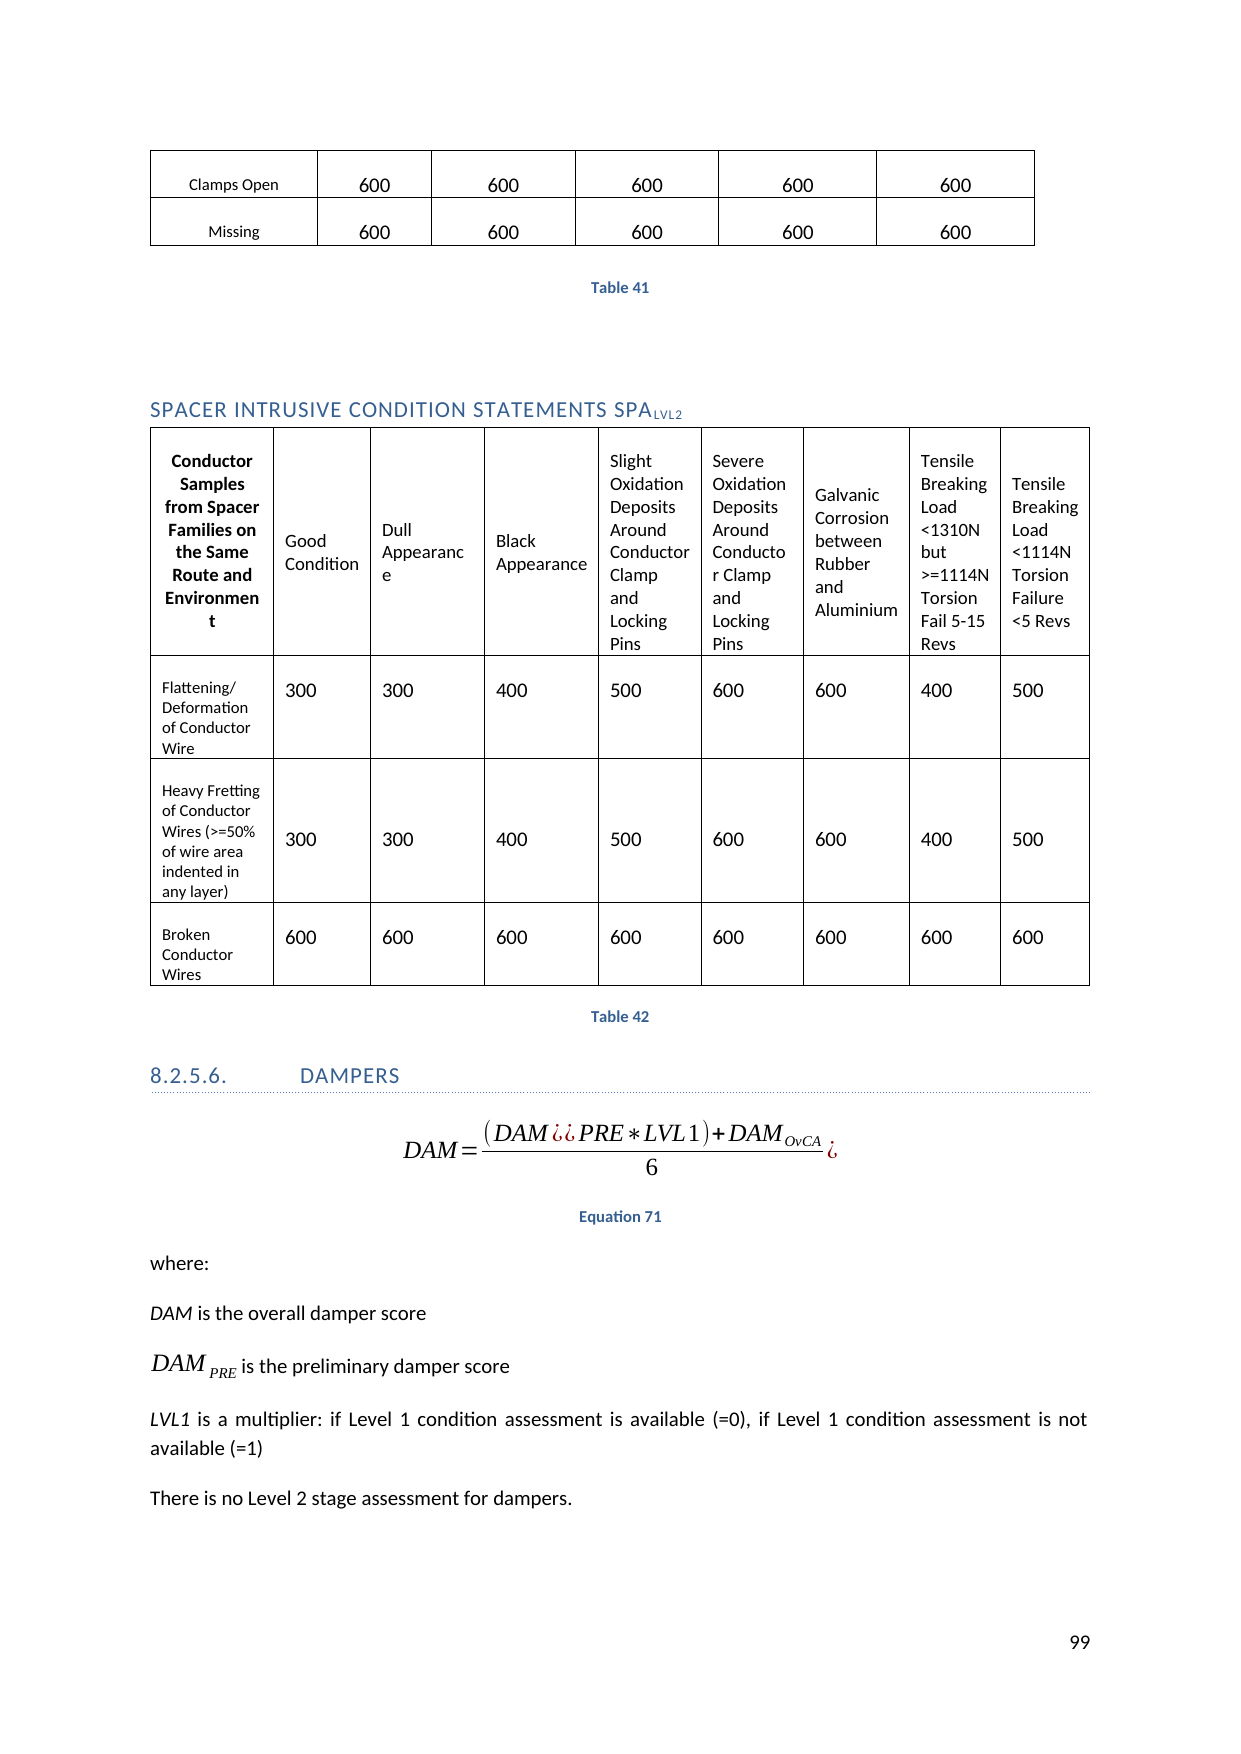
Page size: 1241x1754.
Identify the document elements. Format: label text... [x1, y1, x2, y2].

table_cell 600 [599, 903, 701, 985]
text DAM is the overall damper score [150, 1300, 1090, 1325]
table_cell 600 [432, 198, 575, 244]
table_cell 600 [432, 151, 575, 197]
table_cell 300 [371, 656, 484, 758]
table_cell 600 [702, 759, 803, 902]
table_cell 600 [274, 903, 370, 985]
table_header Severe Oxidation Deposits Around Conductor Clamp and Locking Pins [702, 428, 803, 655]
table_cell 500 [599, 759, 701, 902]
table_cell 400 [910, 656, 1000, 758]
table_cell 500 [1001, 759, 1089, 902]
table_cell 400 [910, 759, 1000, 902]
table_cell 600 [318, 151, 431, 197]
table_cell 300 [371, 759, 484, 902]
table_cell 600 [318, 198, 431, 244]
table_cell 600 [702, 656, 803, 758]
table_cell 600 [804, 656, 909, 758]
text Table 41 [150, 277, 1090, 297]
text where: [150, 1250, 1090, 1275]
table_cell Flattening/ Deformation of Conductor Wire [151, 656, 273, 758]
table_cell 600 [371, 903, 484, 985]
table_header Dull Appearance [371, 428, 484, 655]
table_cell 600 [877, 151, 1034, 197]
text Table 42 [150, 1007, 1090, 1027]
text 8.2.5.6. Dampers [150, 1061, 1090, 1093]
table_header Good Condition [274, 428, 370, 655]
table_cell 600 [1001, 903, 1089, 985]
table_header Tensile Breaking Load <1114N Torsion Failure <5 Revs [1001, 428, 1089, 655]
table_cell 600 [877, 198, 1034, 244]
table_cell 600 [576, 198, 718, 244]
table_cell 600 [576, 151, 718, 197]
text LVL1 is a multiplier: if Level 1 condition assessment is available (=0), if Level 1 condition assessment is not available (=1) [150, 1406, 1090, 1461]
table_cell 600 [719, 151, 876, 197]
table_cell Clamps Open [151, 151, 317, 197]
table_cell 600 [910, 903, 1000, 985]
text Spacer InTRUSIVE Condition statements SPALVL2 [150, 395, 1090, 423]
text is the preliminary damper score [150, 1350, 1090, 1381]
text Equation 71 [150, 1206, 1090, 1226]
table_cell 300 [274, 656, 370, 758]
table_header Black Appearance [485, 428, 598, 655]
table_header Conductor Samples from Spacer Families on the Same Route and Environment [151, 428, 273, 655]
table_cell 600 [719, 198, 876, 244]
table_cell 400 [485, 759, 598, 902]
text There is no Level 2 stage assessment for dampers. [150, 1485, 1090, 1511]
table_cell Heavy Fretting of Conductor Wires (>=50% of wire area indented in any layer) [151, 759, 273, 902]
table_cell 600 [485, 903, 598, 985]
table_cell 500 [1001, 656, 1089, 758]
table_cell 400 [485, 656, 598, 758]
table_cell 600 [804, 903, 909, 985]
table_cell 600 [702, 903, 803, 985]
table_header Galvanic Corrosion between Rubber and Aluminium [804, 428, 909, 655]
table_header Slight Oxidation Deposits Around Conductor Clamp and Locking Pins [599, 428, 701, 655]
table_header Tensile Breaking Load <1310N but >=1114N Torsion Fail 5-15 Revs [910, 428, 1000, 655]
table_cell Missing [151, 198, 317, 244]
table_cell 500 [599, 656, 701, 758]
table_cell 300 [274, 759, 370, 902]
table_cell 600 [804, 759, 909, 902]
table_cell Broken Conductor Wires [151, 903, 273, 985]
